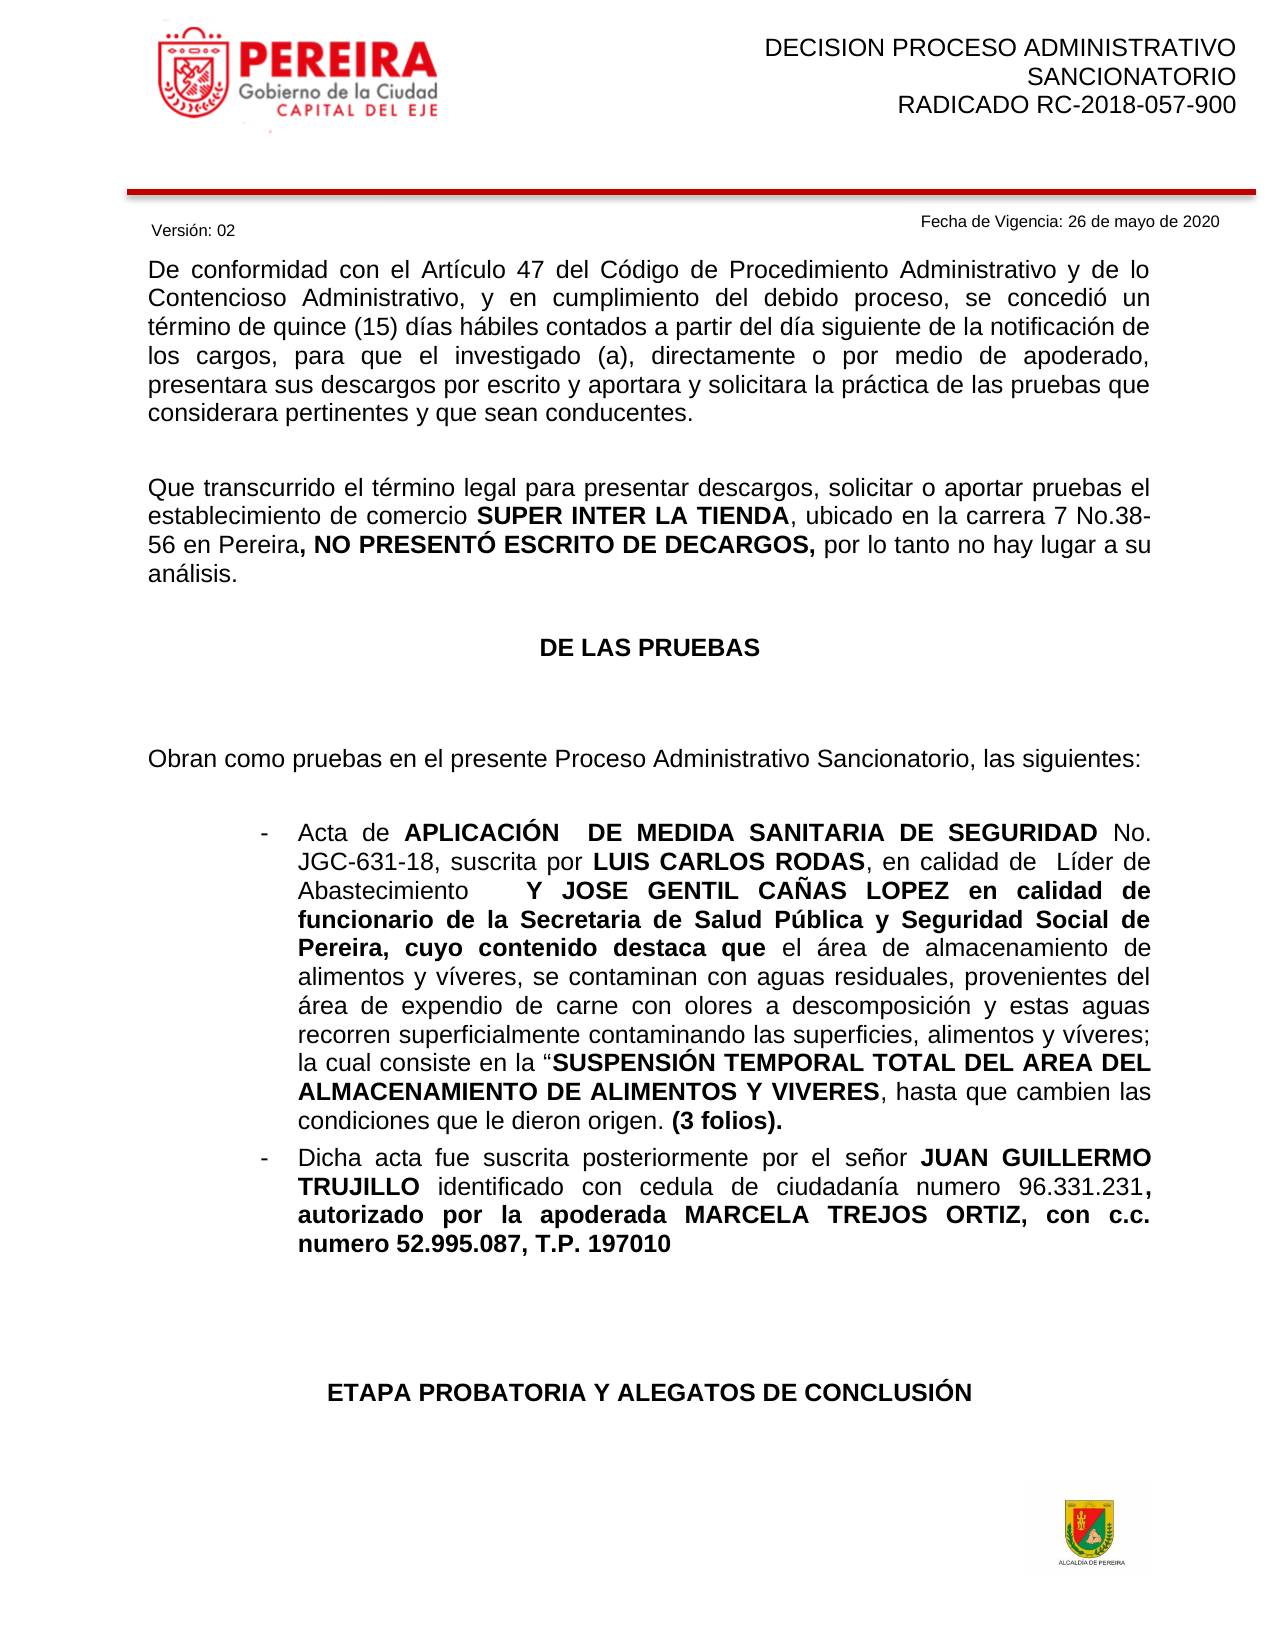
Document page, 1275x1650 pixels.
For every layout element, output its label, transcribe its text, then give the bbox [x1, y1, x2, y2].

list Obran como pruebas en el presente Proceso Administrativo Sancionatorio, las siguientes: [148, 744, 1152, 773]
list DE LAS PRUEBAS [148, 633, 1152, 662]
picture [1026, 1482, 1152, 1577]
list ETAPA PROBATORIA Y ALEGATOS DE CONCLUSIÓN [148, 1377, 1152, 1406]
list Acta de APLICACIÓN DE MEDIDA SANITARIA DE SEGURIDAD No. JGC-631-18, suscrita por LUIS CARLOS RODAS, en calidad de Líder de Abastecimiento Y JOSE GENTIL CAÑAS LOPEZ en calidad de funcionario de la Secretaria de Salud Pública y Seguridad Social de Pereira, cuyo contenido destaca que el área de almacenamiento de alimentos y víveres, se contaminan con aguas residuales, provenientes del área de expendio de carne con olores a descomposición y estas aguas recorren superficialmente contaminando las superficies, alimentos y víveres; la cual consiste en la “SUSPENSIÓN TEMPORAL TOTAL DEL AREA DEL ALMACENAMIENTO DE ALIMENTOS Y VIVERES, hasta que cambien las condiciones que le dieron origen. (3 folios). [260, 818, 1152, 1134]
list Dicha acta fue suscrita posteriormente por el señor JUAN GUILLERMO TRUJILLO identificado con cedula de ciudadanía numero 96.331.231, autorizado por la apoderada MARCELA TREJOS ORTIZ, con c.c. numero 52.995.087, T.P. 197010 [260, 1143, 1152, 1258]
picture [150, 17, 444, 133]
list Que transcurrido el término legal para presentar descargos, solicitar o aportar pruebas el establecimiento de comercio SUPER INTER LA TIENDA, ubicado en la carrera 7 No.38-56 en Pereira, NO PRESENTÓ ESCRITO DE DECARGOS, por lo tanto no hay lugar a su análisis. [148, 472, 1152, 587]
